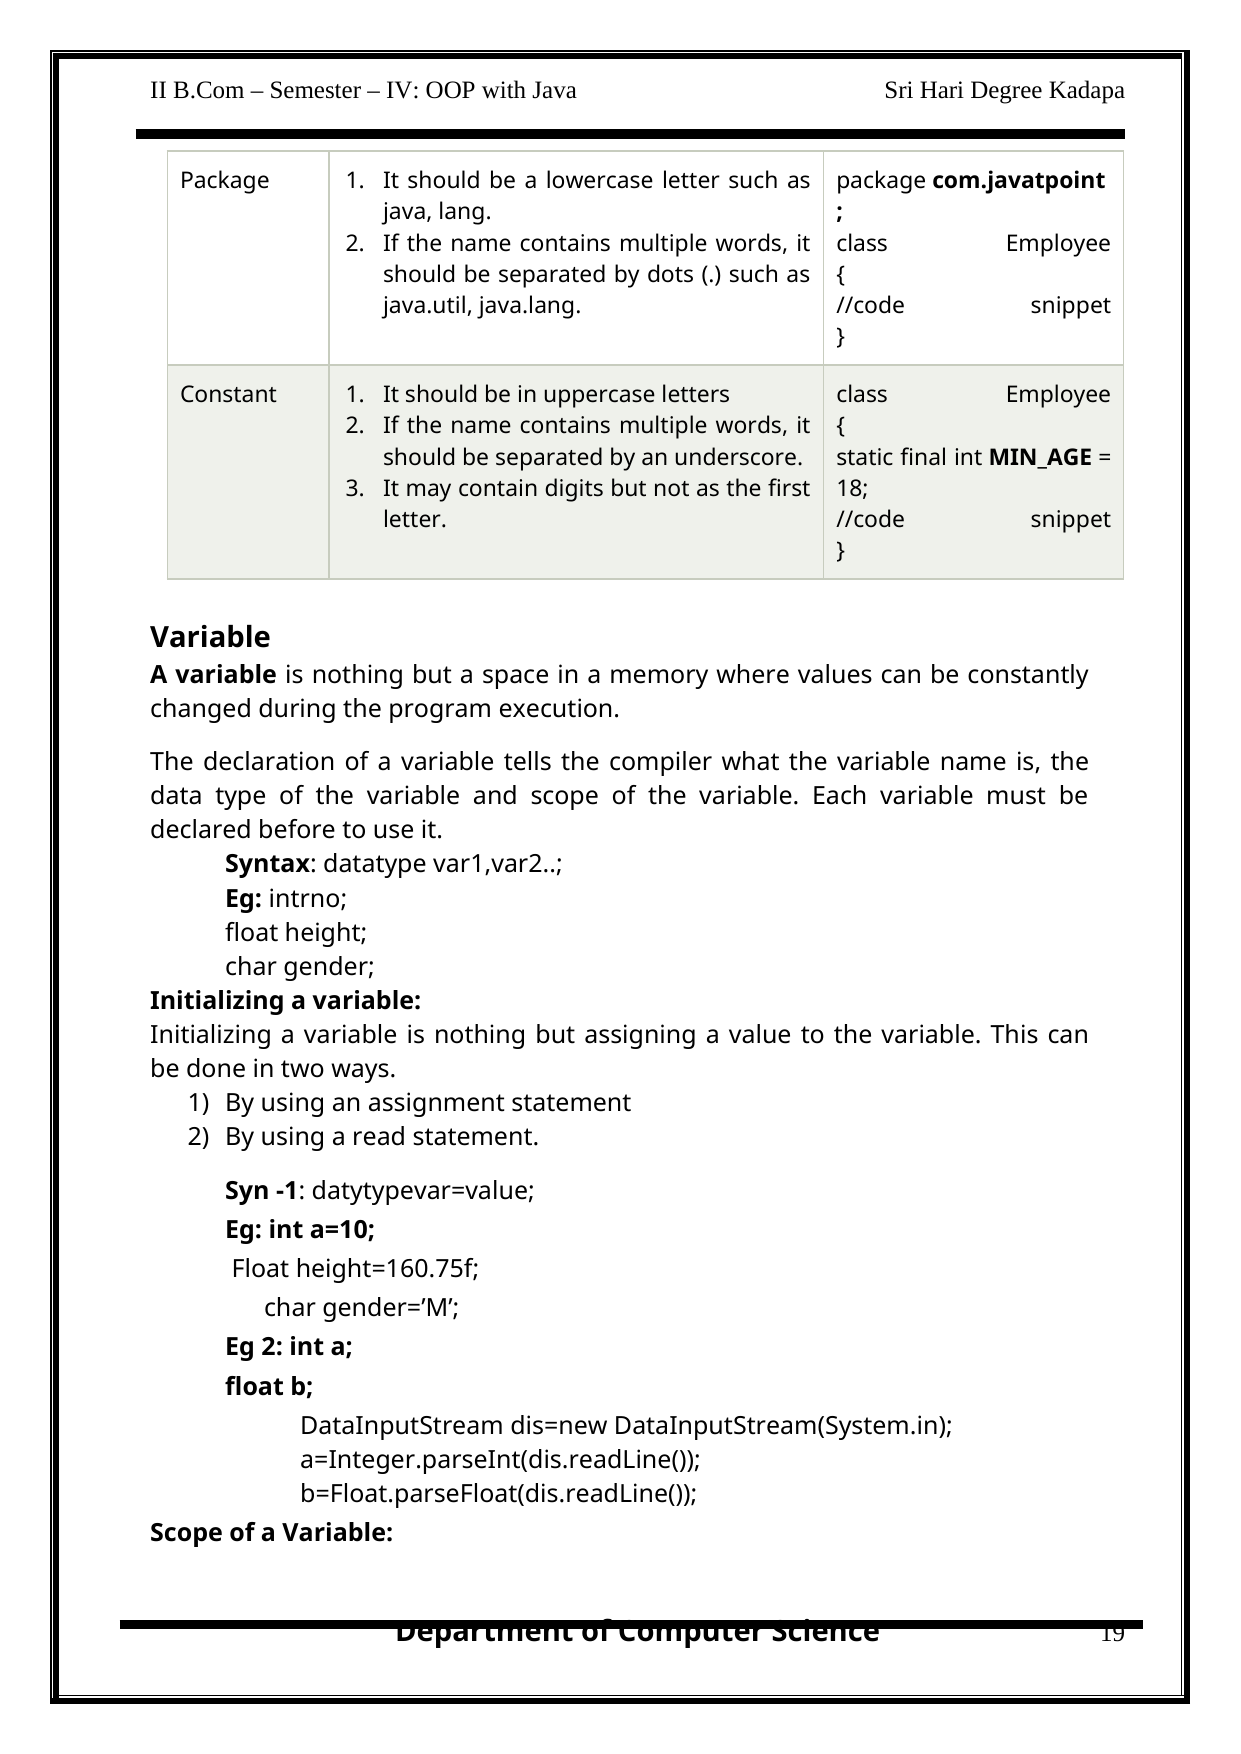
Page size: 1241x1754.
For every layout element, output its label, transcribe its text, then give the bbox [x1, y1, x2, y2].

text float b; [225, 1368, 1090, 1402]
text The declaration of a variable tells the compiler what the variable name is, the data type of the variable and scope of the variable. Each variable must be declared before to use it. [150, 744, 1090, 846]
text char gender=’M’; [225, 1290, 1090, 1324]
text Scope of a Variable: [150, 1514, 1090, 1549]
list By using a read statement. [187, 1119, 1090, 1153]
text Float height=160.75f; [225, 1251, 1090, 1285]
text Eg 2: int a; [225, 1329, 1090, 1363]
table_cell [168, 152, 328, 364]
text Variable [150, 617, 1090, 656]
text char gender; [150, 948, 1090, 982]
text A variable is nothing but a space in a memory where values can be constantly changed during the program execution. [150, 656, 1090, 724]
text b=Float.parseFloat(dis.readLine()); [225, 1475, 1090, 1509]
text Eg: int a=10; [225, 1211, 1090, 1246]
text Syn -1: datytypevar=value; [225, 1172, 1090, 1206]
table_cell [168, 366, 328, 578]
list By using an assignment statement [187, 1084, 1090, 1119]
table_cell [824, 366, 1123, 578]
text DataInputStream dis=new DataInputStream(System.in); [225, 1407, 1090, 1441]
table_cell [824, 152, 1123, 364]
text Initializing a variable: [150, 982, 1090, 1016]
text float height; [150, 914, 1090, 948]
text Syntax: datatype var1,var2..; [150, 846, 1090, 880]
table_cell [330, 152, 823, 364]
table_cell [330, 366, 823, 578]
text Eg: intrno; [150, 880, 1090, 914]
text a=Integer.parseInt(dis.readLine()); [225, 1441, 1090, 1475]
text Initializing a variable is nothing but assigning a value to the variable. This can be done in two ways. [150, 1016, 1090, 1084]
